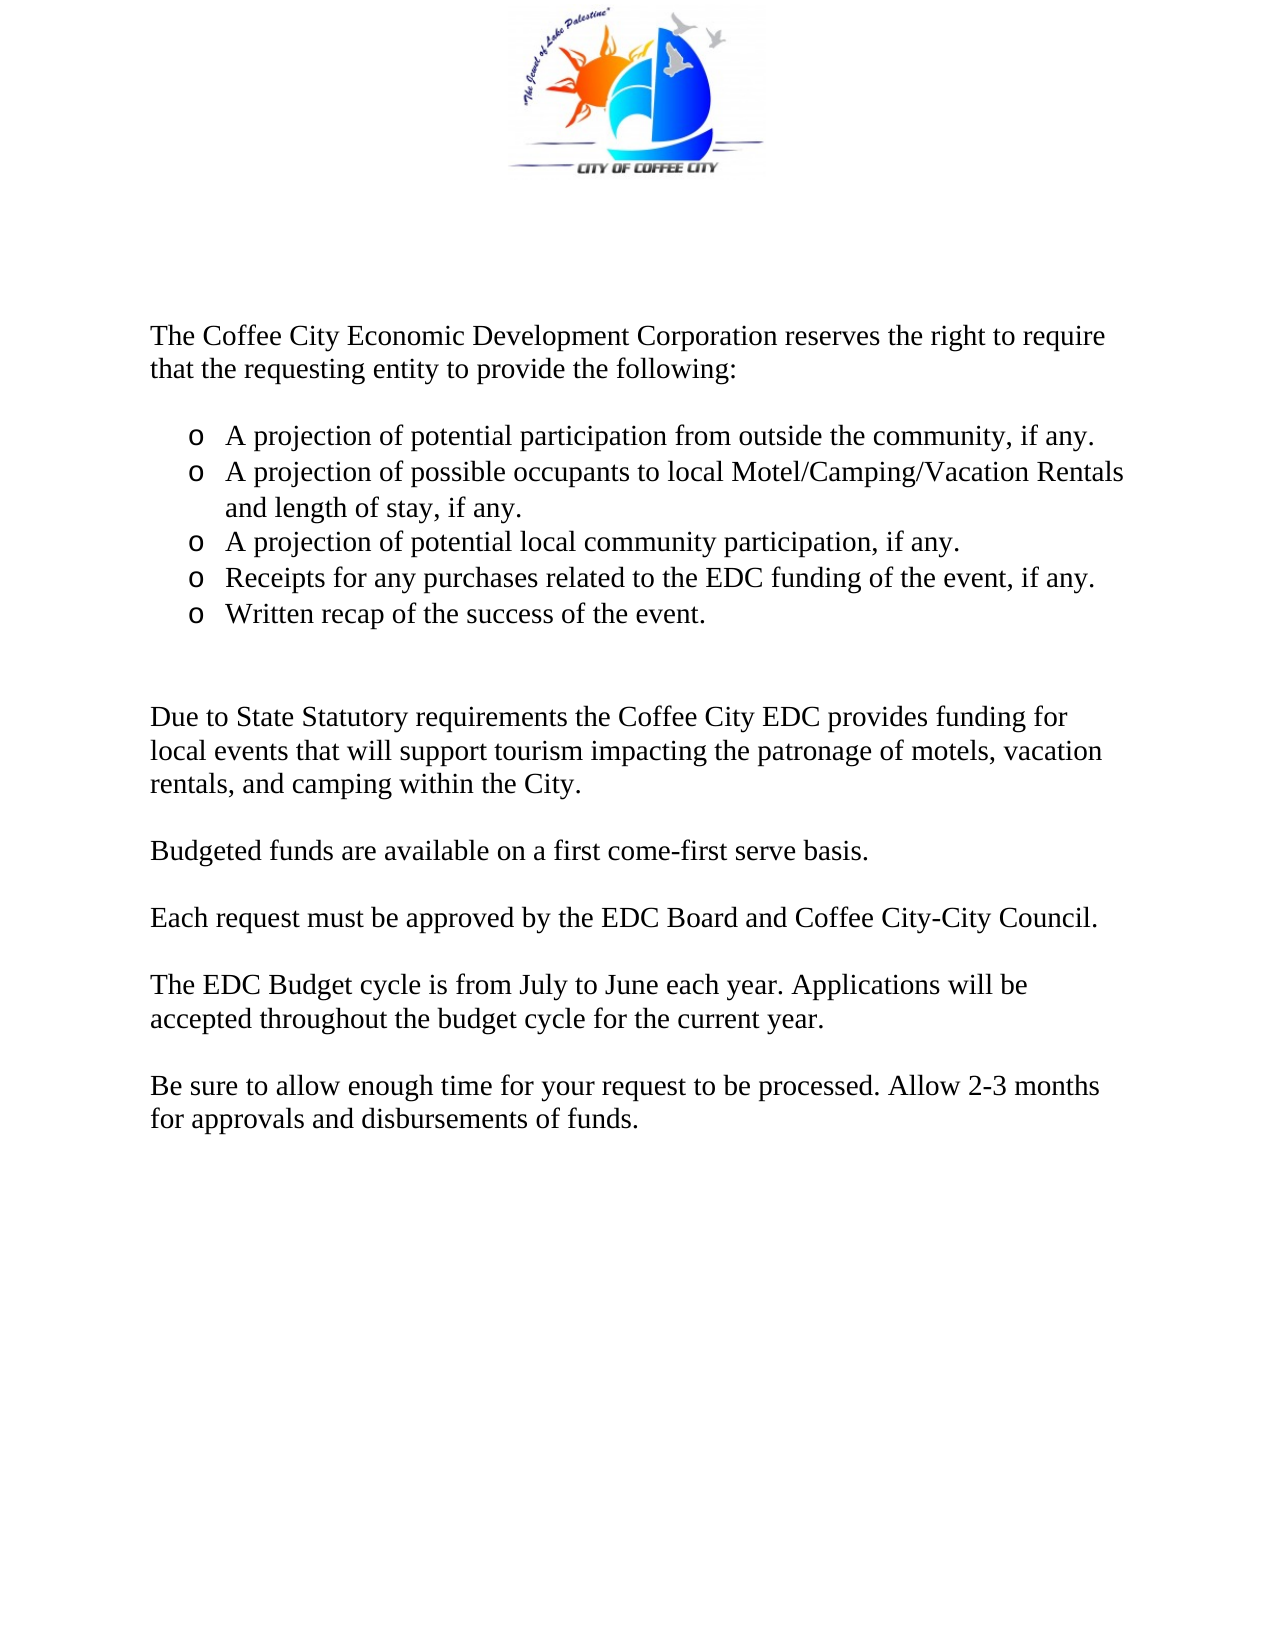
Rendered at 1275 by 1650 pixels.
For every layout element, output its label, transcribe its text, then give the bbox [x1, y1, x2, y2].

list Each request must be approved by the EDC Board and Coffee City-City Council. [150, 900, 1125, 934]
list A projection of potential participation from outside the community, if any. [187, 418, 1125, 454]
list A projection of possible occupants to local Motel/Camping/Vacation Rentals and length of stay, if any. [187, 454, 1125, 524]
picture [507, 4, 766, 180]
list The EDC Budget cycle is from July to June each year. Applications will be accepted throughout the budget cycle for the current year. [150, 967, 1125, 1034]
list Written recap of the success of the event. [187, 596, 1125, 632]
list A projection of potential local community participation, if any. [187, 524, 1125, 560]
list Be sure to allow enough time for your request to be processed. Allow 2-3 months for approvals and disbursements of funds. [150, 1068, 1125, 1135]
list Budgeted funds are available on a first come-first serve basis. [150, 833, 1125, 867]
list Due to State Statutory requirements the Coffee City EDC provides funding for local events that will support tourism impacting the patronage of motels, vacation rentals, and camping within the City. [150, 699, 1125, 800]
list Receipts for any purchases related to the EDC funding of the event, if any. [187, 560, 1125, 596]
list The Coffee City Economic Development Corporation reserves the right to require that the requesting entity to provide the following: [150, 318, 1125, 385]
